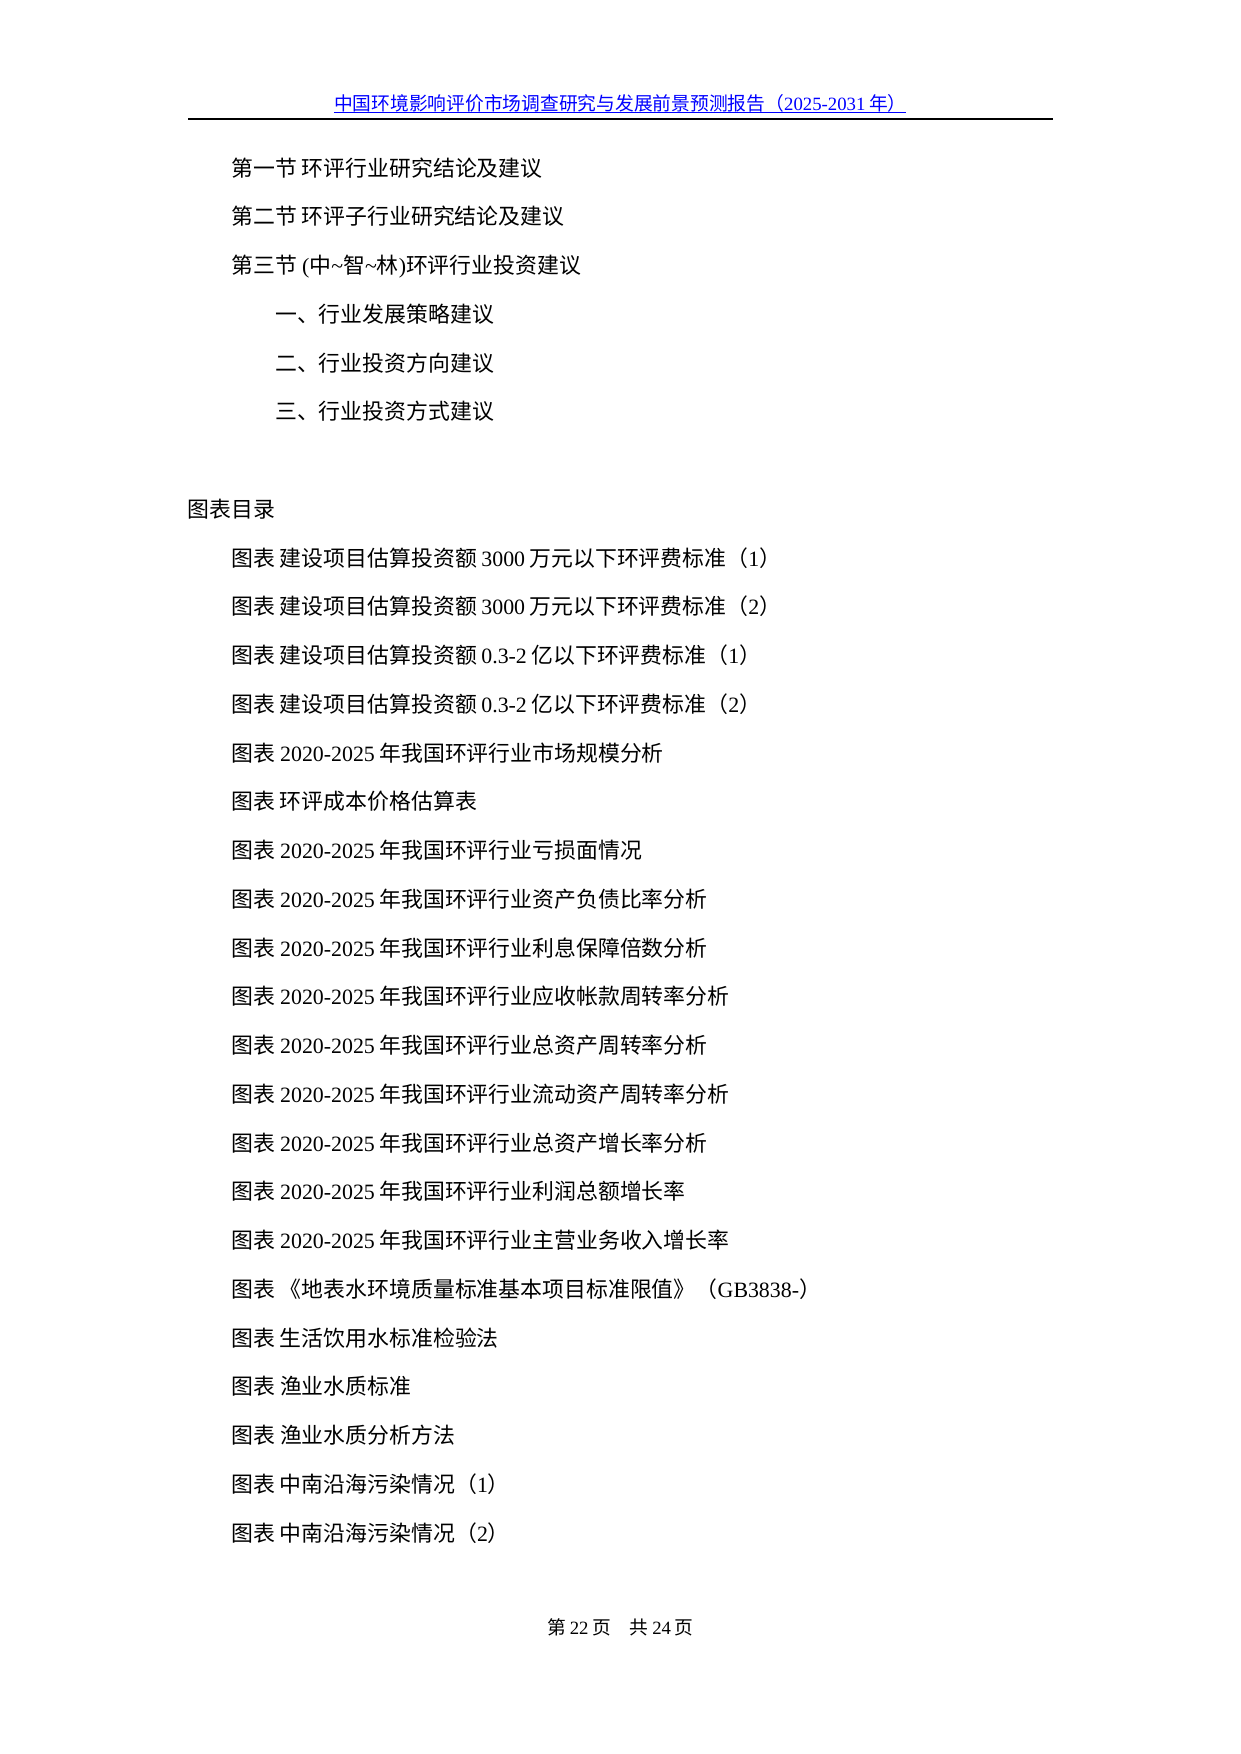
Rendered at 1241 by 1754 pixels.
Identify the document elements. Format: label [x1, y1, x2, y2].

text [187, 150, 1053, 1548]
